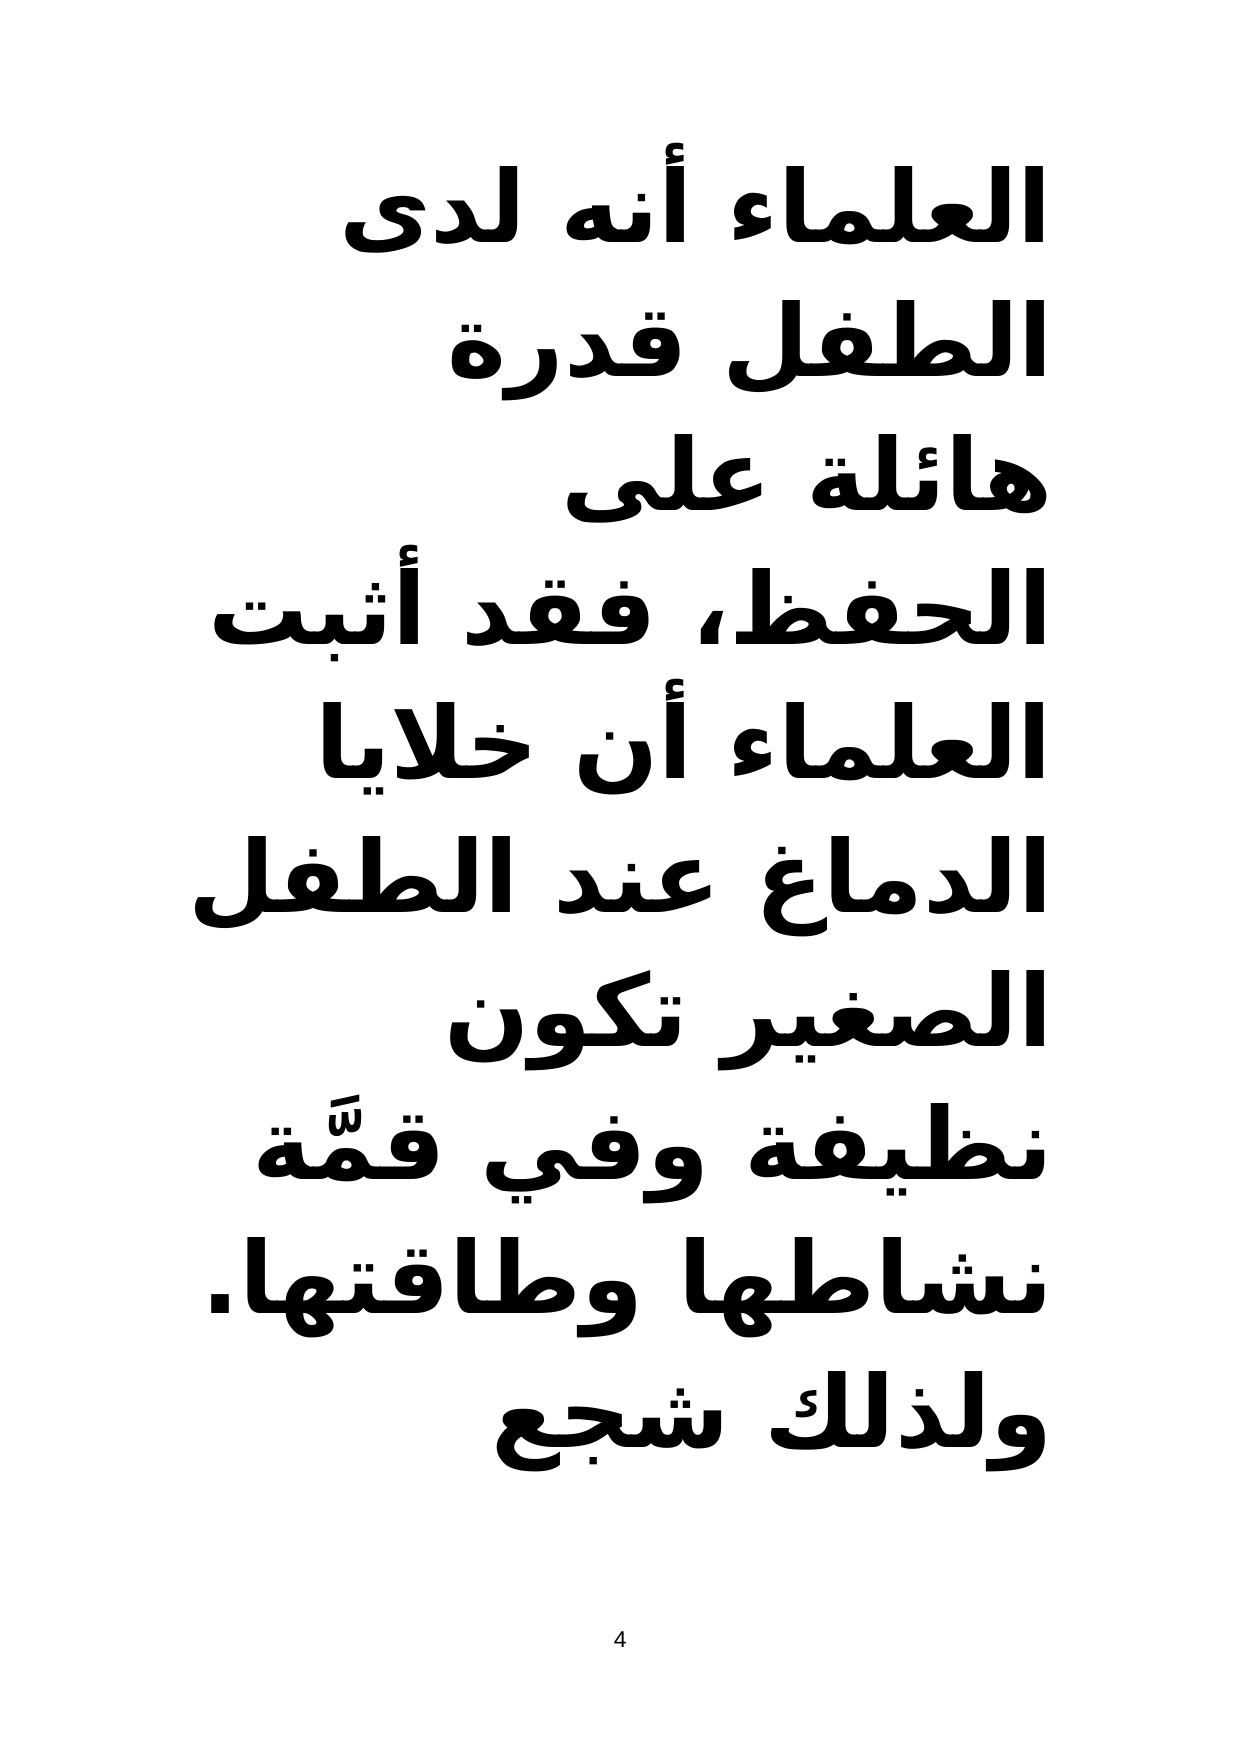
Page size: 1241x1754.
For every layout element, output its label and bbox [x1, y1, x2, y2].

text [187, 150, 1053, 1471]
